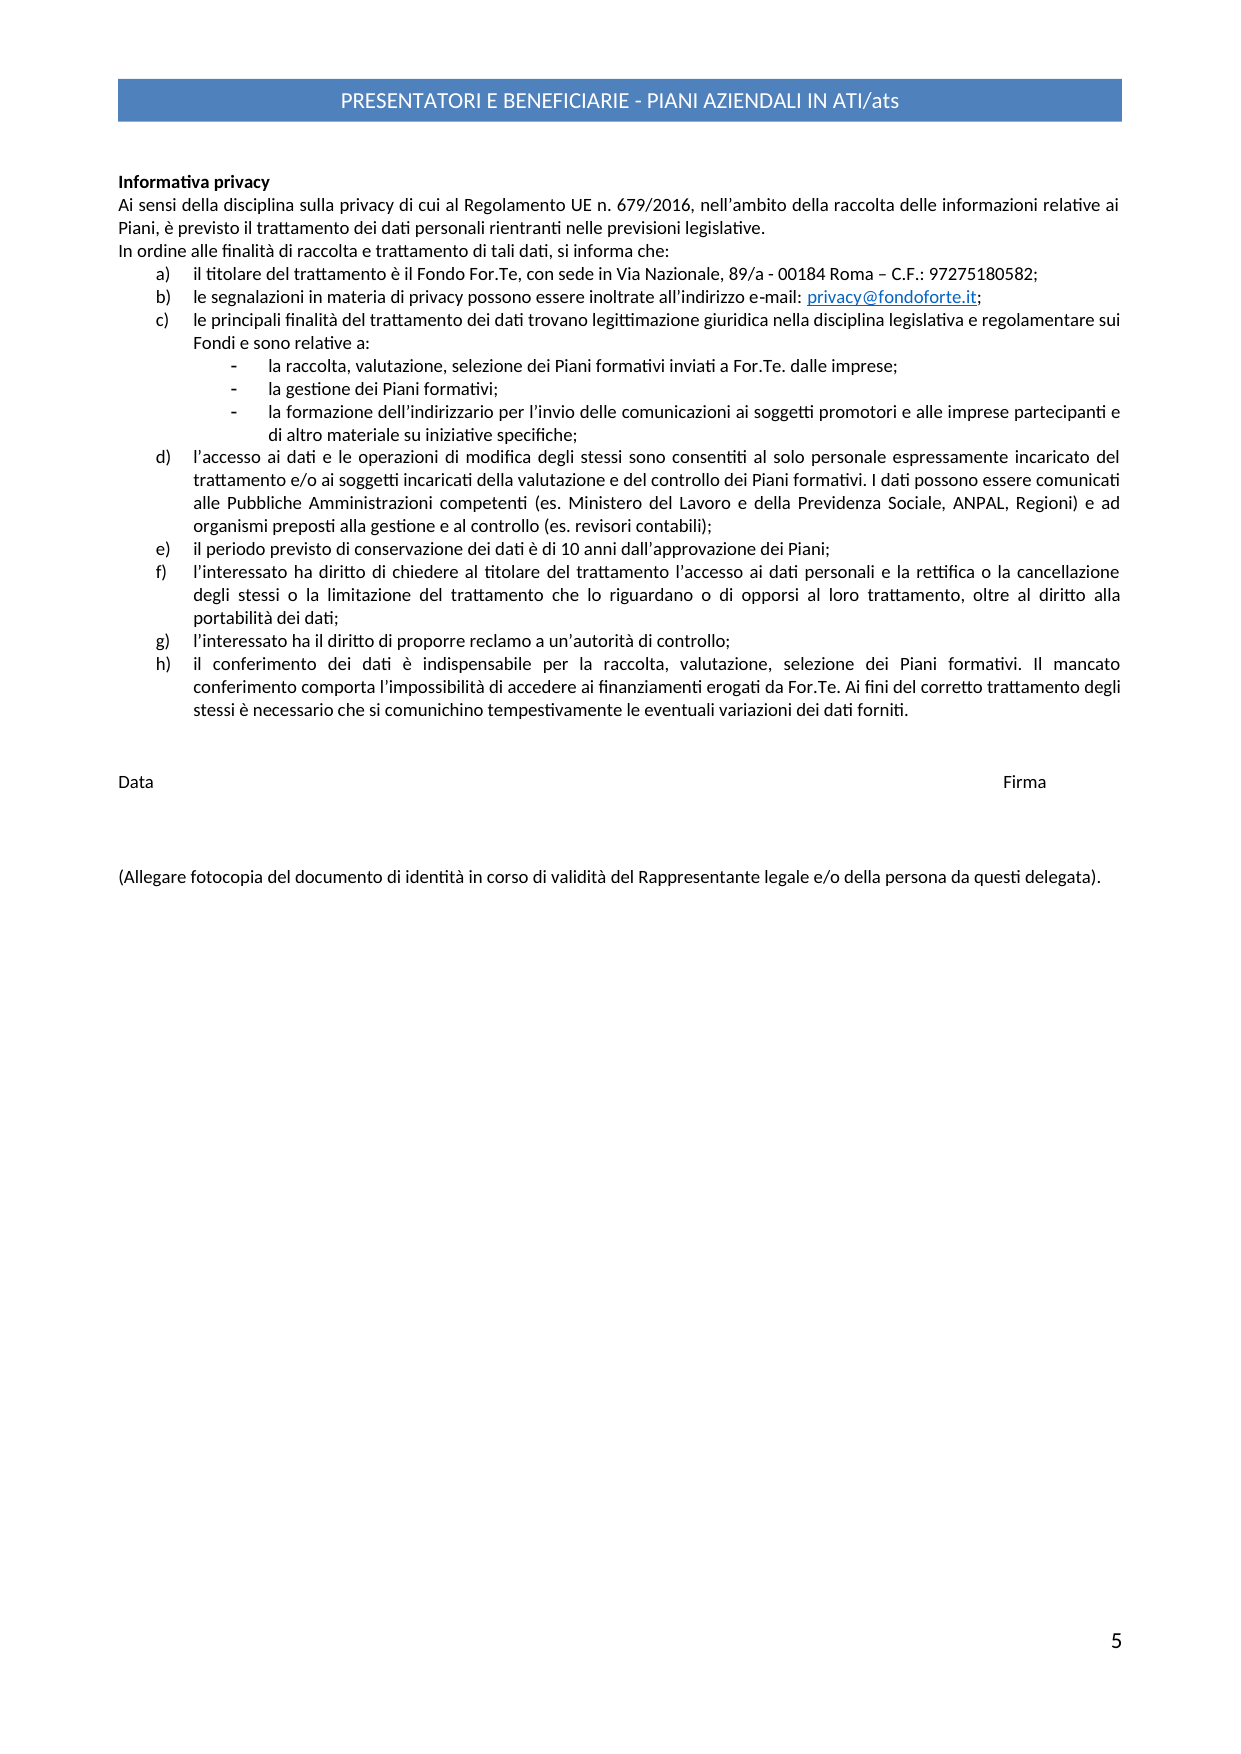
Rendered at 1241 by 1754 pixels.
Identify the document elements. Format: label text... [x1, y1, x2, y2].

list il conferimento dei dati è indispensabile per la raccolta, valutazione, selezione dei Piani formativi. Il mancato conferimento comporta l’impossibilità di accedere ai finanziamenti erogati da For.Te. Ai fini del corretto trattamento degli stessi è necessario che si comunichino tempestivamente le eventuali variazioni dei dati forniti. [156, 652, 1122, 721]
text In ordine alle finalità di raccolta e trattamento di tali dati, si informa che: [118, 239, 1122, 262]
list la raccolta, valutazione, selezione dei Piani formativi inviati a For.Te. dalle imprese; [231, 354, 1122, 377]
list le segnalazioni in materia di privacy possono essere inoltrate all’indirizzo e‐mail: privacy@fondoforte.it; [156, 285, 1122, 308]
list la formazione dell’indirizzario per l’invio delle comunicazioni ai soggetti promotori e alle imprese partecipanti e di altro materiale su iniziative specifiche; [231, 400, 1122, 446]
text Ai sensi della disciplina sulla privacy di cui al Regolamento UE n. 679/2016, nell’ambito della raccolta delle informazioni relative ai Piani, è previsto il trattamento dei dati personali rientranti nelle previsioni legislative. [118, 193, 1122, 239]
text Data Firma [118, 771, 1122, 793]
list l’accesso ai dati e le operazioni di modifica degli stessi sono consentiti al solo personale espressamente incaricato del trattamento e/o ai soggetti incaricati della valutazione e del controllo dei Piani formativi. I dati possono essere comunicati alle Pubbliche Amministrazioni competenti (es. Ministero del Lavoro e della Previdenza Sociale, ANPAL, Regioni) e ad organismi preposti alla gestione e al controllo (es. revisori contabili); [156, 446, 1122, 537]
list l’interessato ha diritto di chiedere al titolare del trattamento l’accesso ai dati personali e la rettifica o la cancellazione degli stessi o la limitazione del trattamento che lo riguardano o di opporsi al loro trattamento, oltre al diritto alla portabilità dei dati; [156, 560, 1122, 629]
list il periodo previsto di conservazione dei dati è di 10 anni dall’approvazione dei Piani; [156, 537, 1122, 560]
list la gestione dei Piani formativi; [231, 377, 1122, 400]
text (Allegare fotocopia del documento di identità in corso di validità del Rappresentante legale e/o della persona da questi delegata). [118, 865, 1122, 888]
list l’interessato ha il diritto di proporre reclamo a un’autorità di controllo; [156, 629, 1122, 652]
list le principali finalità del trattamento dei dati trovano legittimazione giuridica nella disciplina legislativa e regolamentare sui Fondi e sono relative a: [156, 308, 1122, 354]
list il titolare del trattamento è il Fondo For.Te, con sede in Via Nazionale, 89/a - 00184 Roma – C.F.: 97275180582; [156, 262, 1122, 285]
text Informativa privacy [118, 171, 1122, 193]
